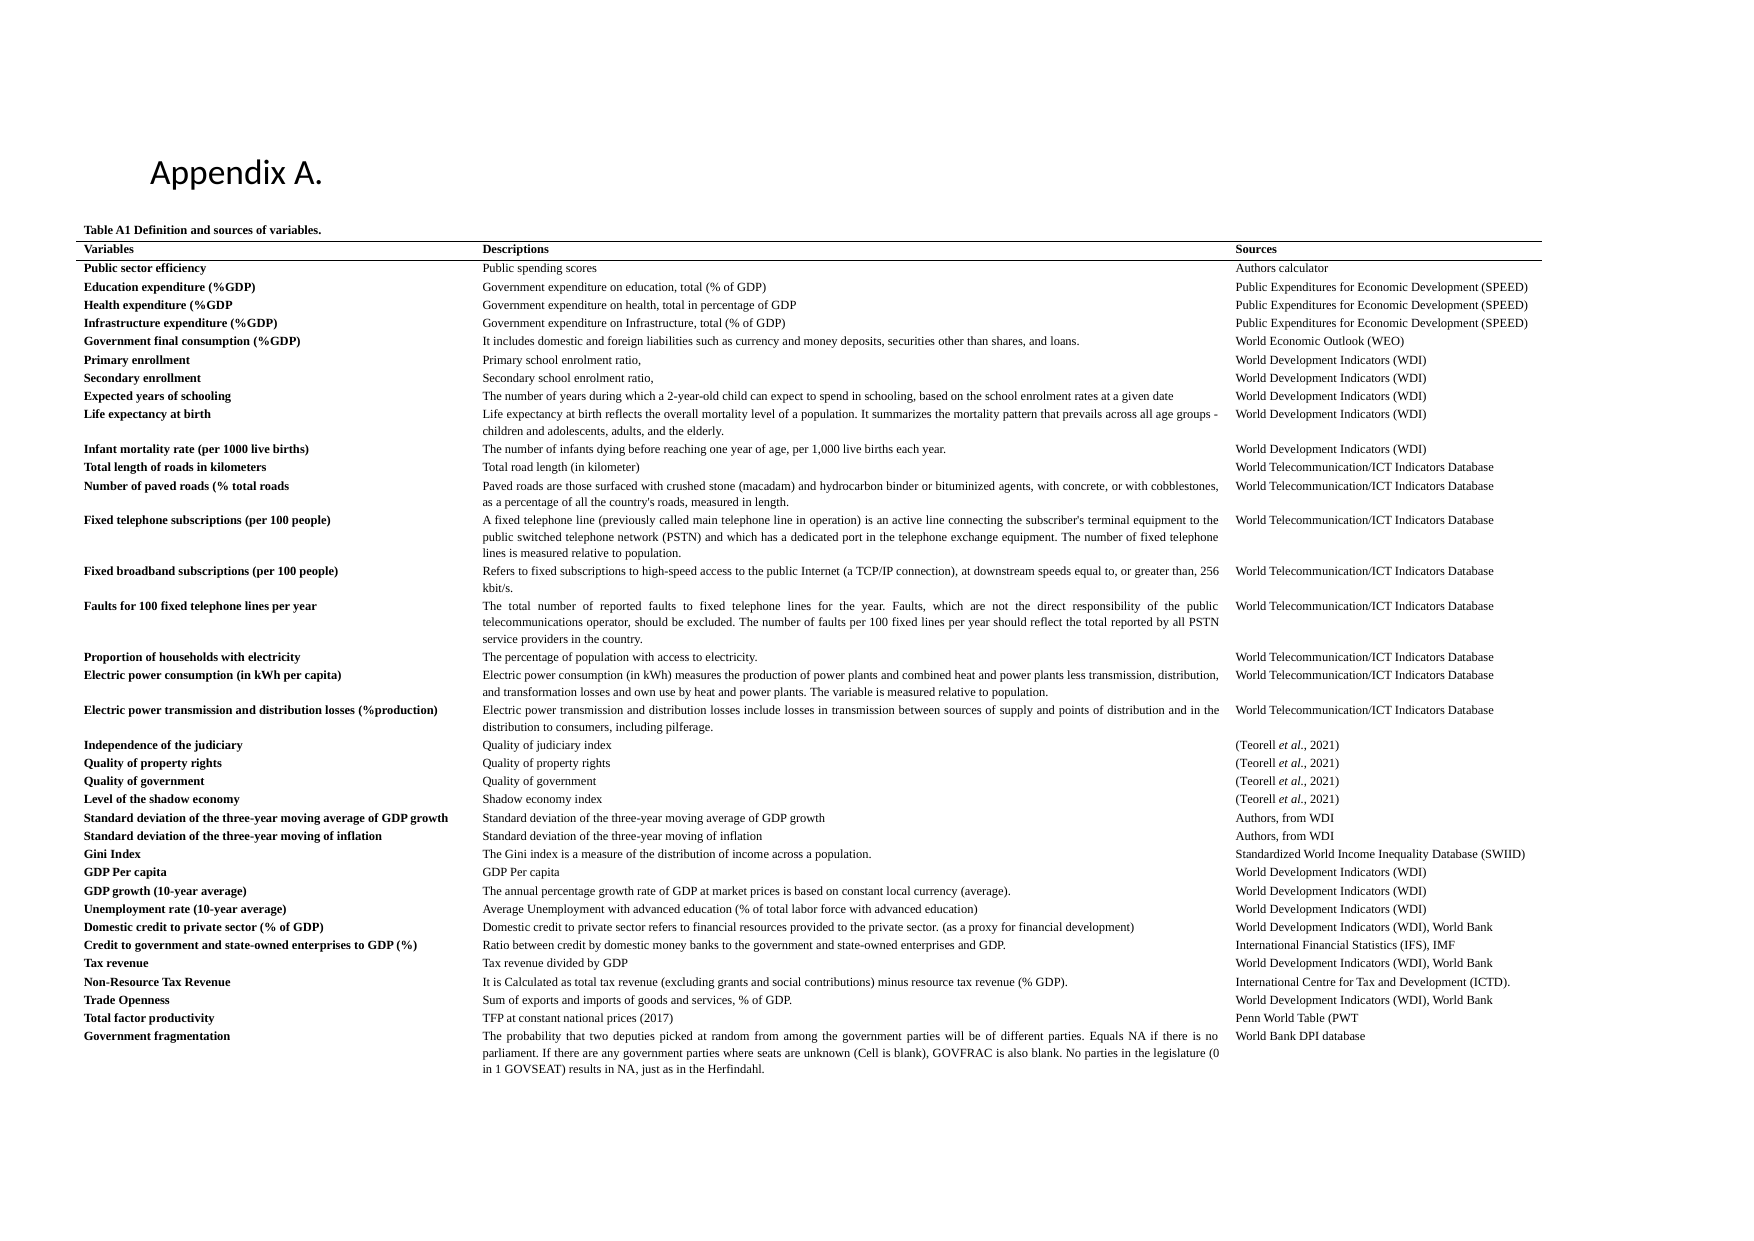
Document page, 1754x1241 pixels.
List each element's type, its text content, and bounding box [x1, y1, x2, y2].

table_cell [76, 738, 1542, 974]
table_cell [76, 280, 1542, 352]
subtitle Appendix A. [150, 150, 1604, 193]
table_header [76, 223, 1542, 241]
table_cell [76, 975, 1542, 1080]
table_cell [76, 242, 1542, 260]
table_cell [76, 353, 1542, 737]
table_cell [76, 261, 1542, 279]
